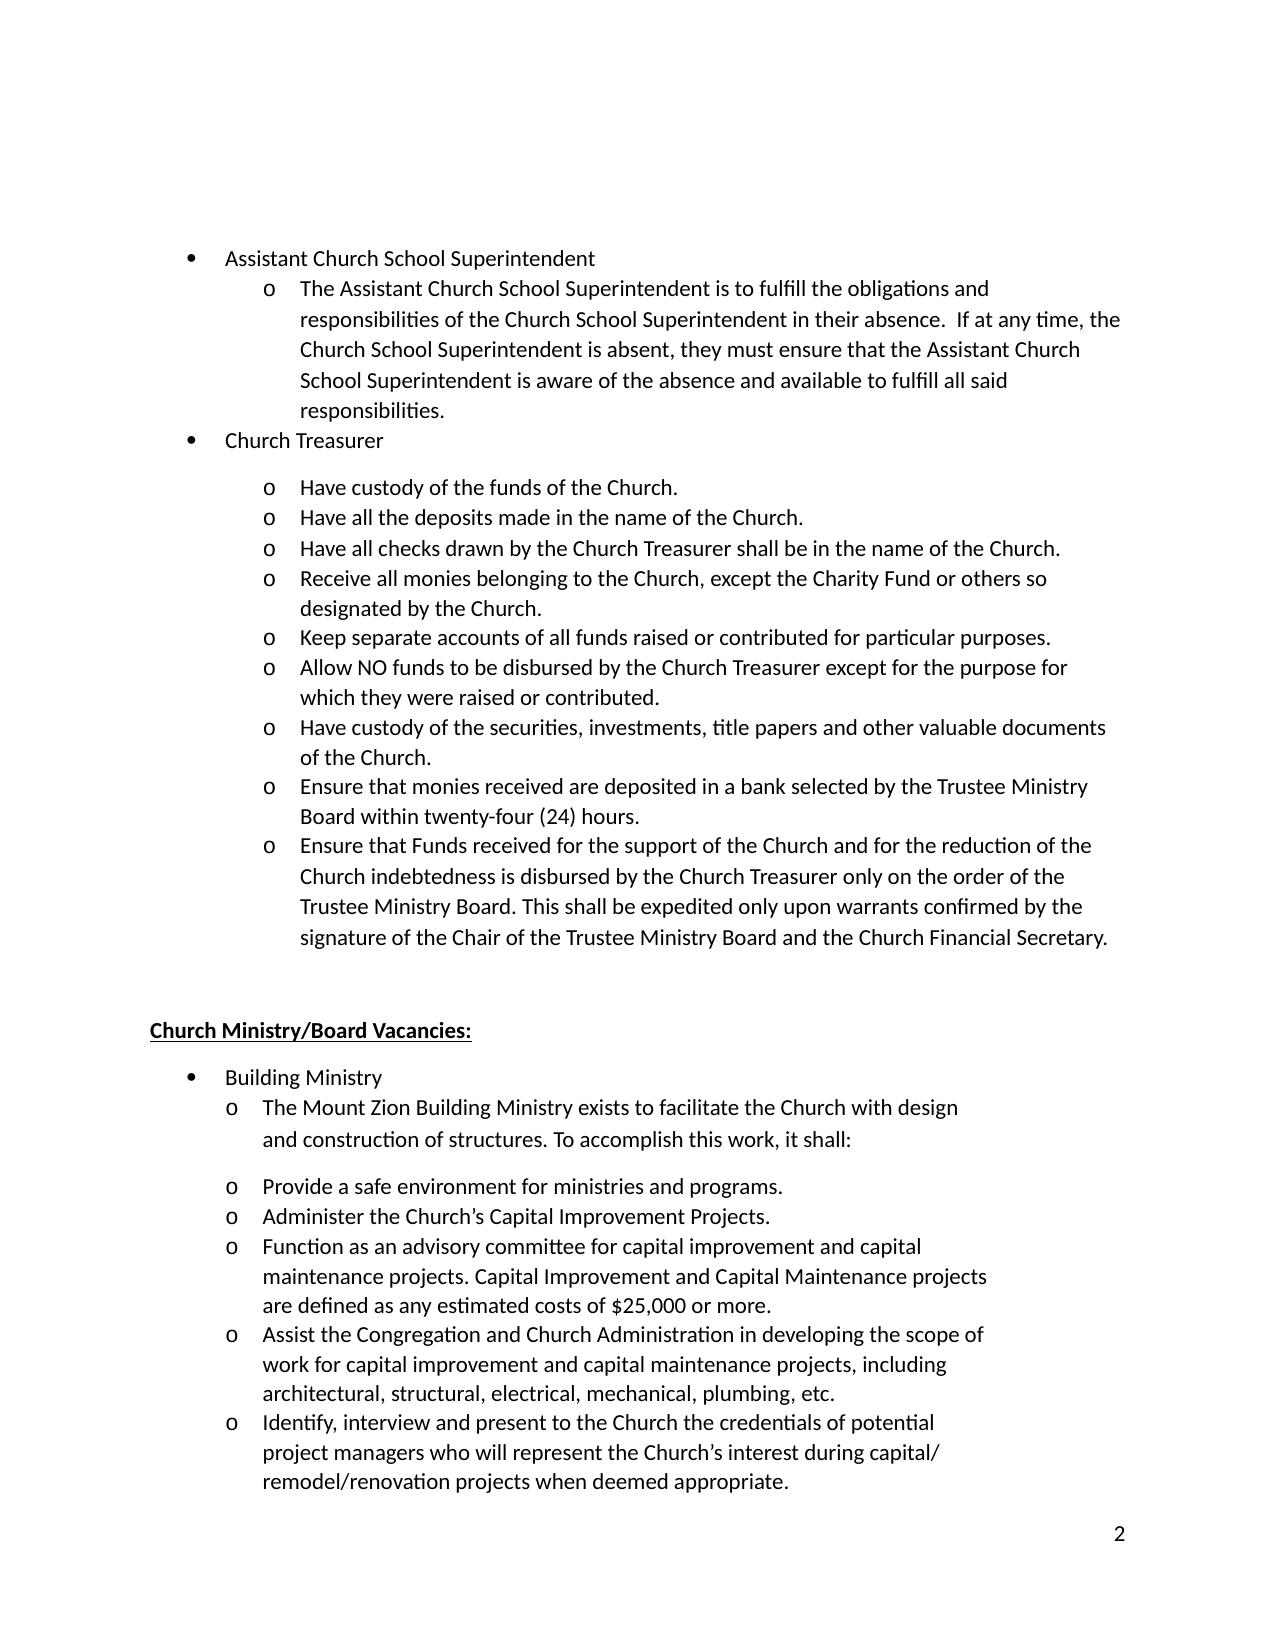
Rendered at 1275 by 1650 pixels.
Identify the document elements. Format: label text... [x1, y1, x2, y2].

list Provide a safe environment for ministries and programs. [225, 1172, 989, 1201]
list The Mount Zion Building Ministry exists to facilitate the Church with design and construction of structures. To accomplish this work, it shall: [225, 1093, 989, 1153]
list Have custody of the funds of the Church. [262, 473, 1125, 502]
list Administer the Church’s Capital Improvement Projects. [225, 1202, 989, 1231]
list Building Ministry [187, 1063, 1125, 1091]
list Receive all monies belonging to the Church, except the Charity Fund or others so designated by the Church. [262, 564, 1125, 622]
list Assist the Congregation and Church Administration in developing the scope of work for capital improvement and capital maintenance projects, including architectural, structural, electrical, mechanical, plumbing, etc. [225, 1320, 989, 1407]
list Have custody of the securities, investments, title papers and other valuable documents of the Church. [262, 713, 1125, 771]
text Church Ministry/Board Vacancies: [150, 1016, 1125, 1044]
list Ensure that Funds received for the support of the Church and for the reduction of the Church indebtedness is disbursed by the Church Treasurer only on the order of the Trustee Ministry Board. This shall be expedited only upon warrants confirmed by the signature of the Chair of the Trustee Ministry Board and the Church Financial Secretary. [262, 831, 1125, 951]
list Identify, interview and present to the Church the credentials of potential project managers who will represent the Church’s interest during capital/ remodel/renovation projects when deemed appropriate. [225, 1408, 989, 1495]
list Church Treasurer [187, 426, 1125, 454]
list Ensure that monies received are deposited in a bank selected by the Trustee Ministry Board within twenty-four (24) hours. [262, 772, 1125, 830]
list Assistant Church School Superintendent [187, 244, 1125, 272]
list Have all checks drawn by the Church Treasurer shall be in the name of the Church. [262, 534, 1125, 563]
list The Assistant Church School Superintendent is to fulfill the obligations and responsibilities of the Church School Superintendent in their absence. If at any time, the Church School Superintendent is absent, they must ensure that the Assistant Church School Superintendent is aware of the absence and available to fulfill all said responsibilities. [262, 274, 1125, 424]
list Have all the deposits made in the name of the Church. [262, 503, 1125, 532]
list Allow NO funds to be disbursed by the Church Treasurer except for the purpose for which they were raised or contributed. [262, 653, 1125, 711]
list Function as an advisory committee for capital improvement and capital maintenance projects. Capital Improvement and Capital Maintenance projects are defined as any estimated costs of $25,000 or more. [225, 1232, 989, 1319]
list Keep separate accounts of all funds raised or contributed for particular purposes. [262, 623, 1125, 652]
